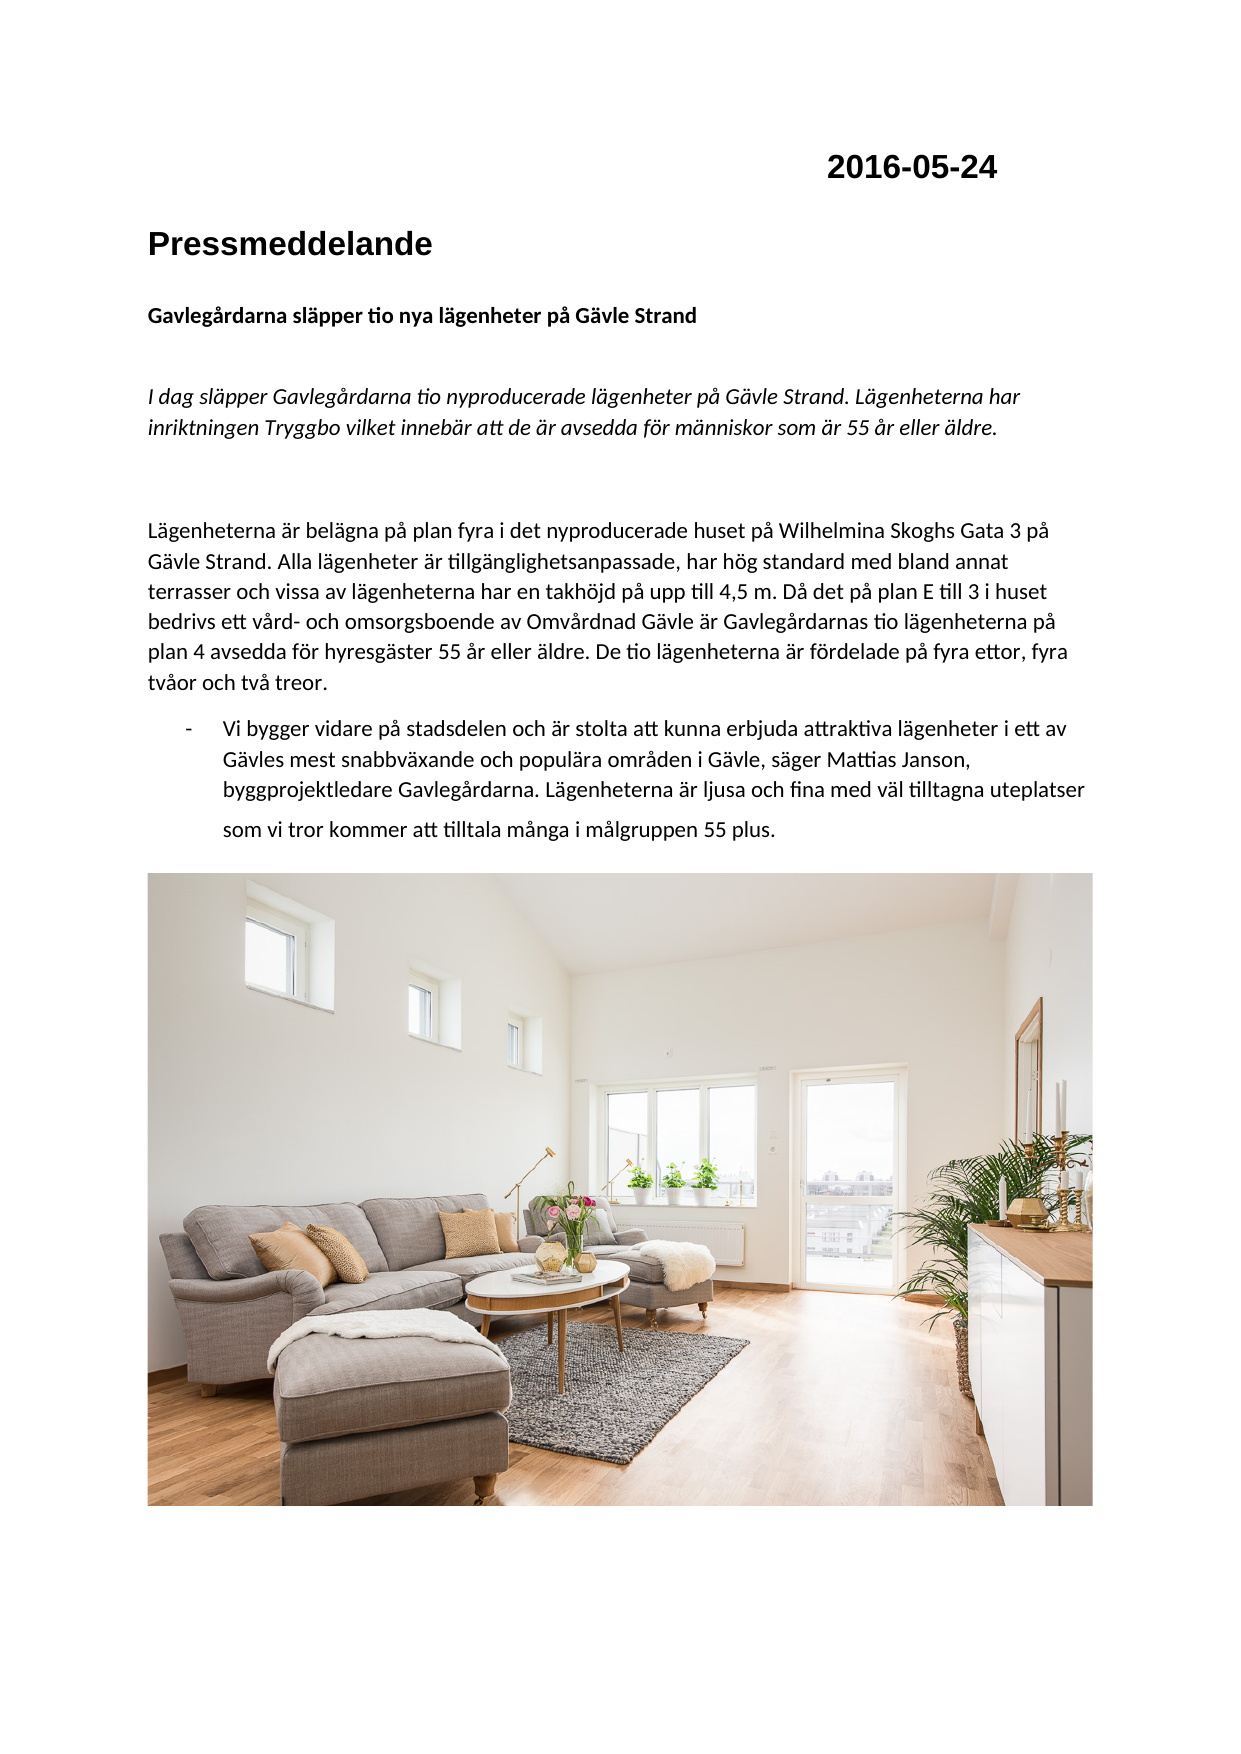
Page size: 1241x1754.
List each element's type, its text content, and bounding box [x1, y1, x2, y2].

text Lägenheterna är belägna på plan fyra i det nyproducerade huset på Wilhelmina Skoghs Gata 3 på Gävle Strand. Alla lägenheter är tillgänglighetsanpassade, har hög standard med bland annat terrasser och vissa av lägenheterna har en takhöjd på upp till 4,5 m. Då det på plan E till 3 i huset bedrivs ett vård- och omsorgsboende av Omvårdnad Gävle är Gavlegårdarnas tio lägenheterna på plan 4 avsedda för hyresgäster 55 år eller äldre. De tio lägenheterna är fördelade på fyra ettor, fyra tvåor och två treor. [148, 517, 1093, 696]
picture [147, 873, 1093, 1506]
subtitle I dag släpper Gavlegårdarna tio nyproducerade lägenheter på Gävle Strand. Lägenheterna har inriktningen Tryggbo vilket innebär att de är avsedda för människor som är 55 år eller äldre. [148, 382, 1093, 441]
text Pressmeddelande [148, 224, 1093, 263]
list Vi bygger vidare på stadsdelen och är stolta att kunna erbjuda attraktiva lägenheter i ett av Gävles mest snabbväxande och populära områden i Gävle, säger Mattias Janson, byggprojektledare Gavlegårdarna. Lägenheterna är ljusa och fina med väl tilltagna uteplatser som vi tror kommer att tilltala många i målgruppen 55 plus. [185, 714, 1093, 846]
text 2016-05-24 [148, 148, 1093, 186]
text Gavlegårdarna släpper tio nya lägenheter på Gävle Strand [148, 301, 1093, 329]
